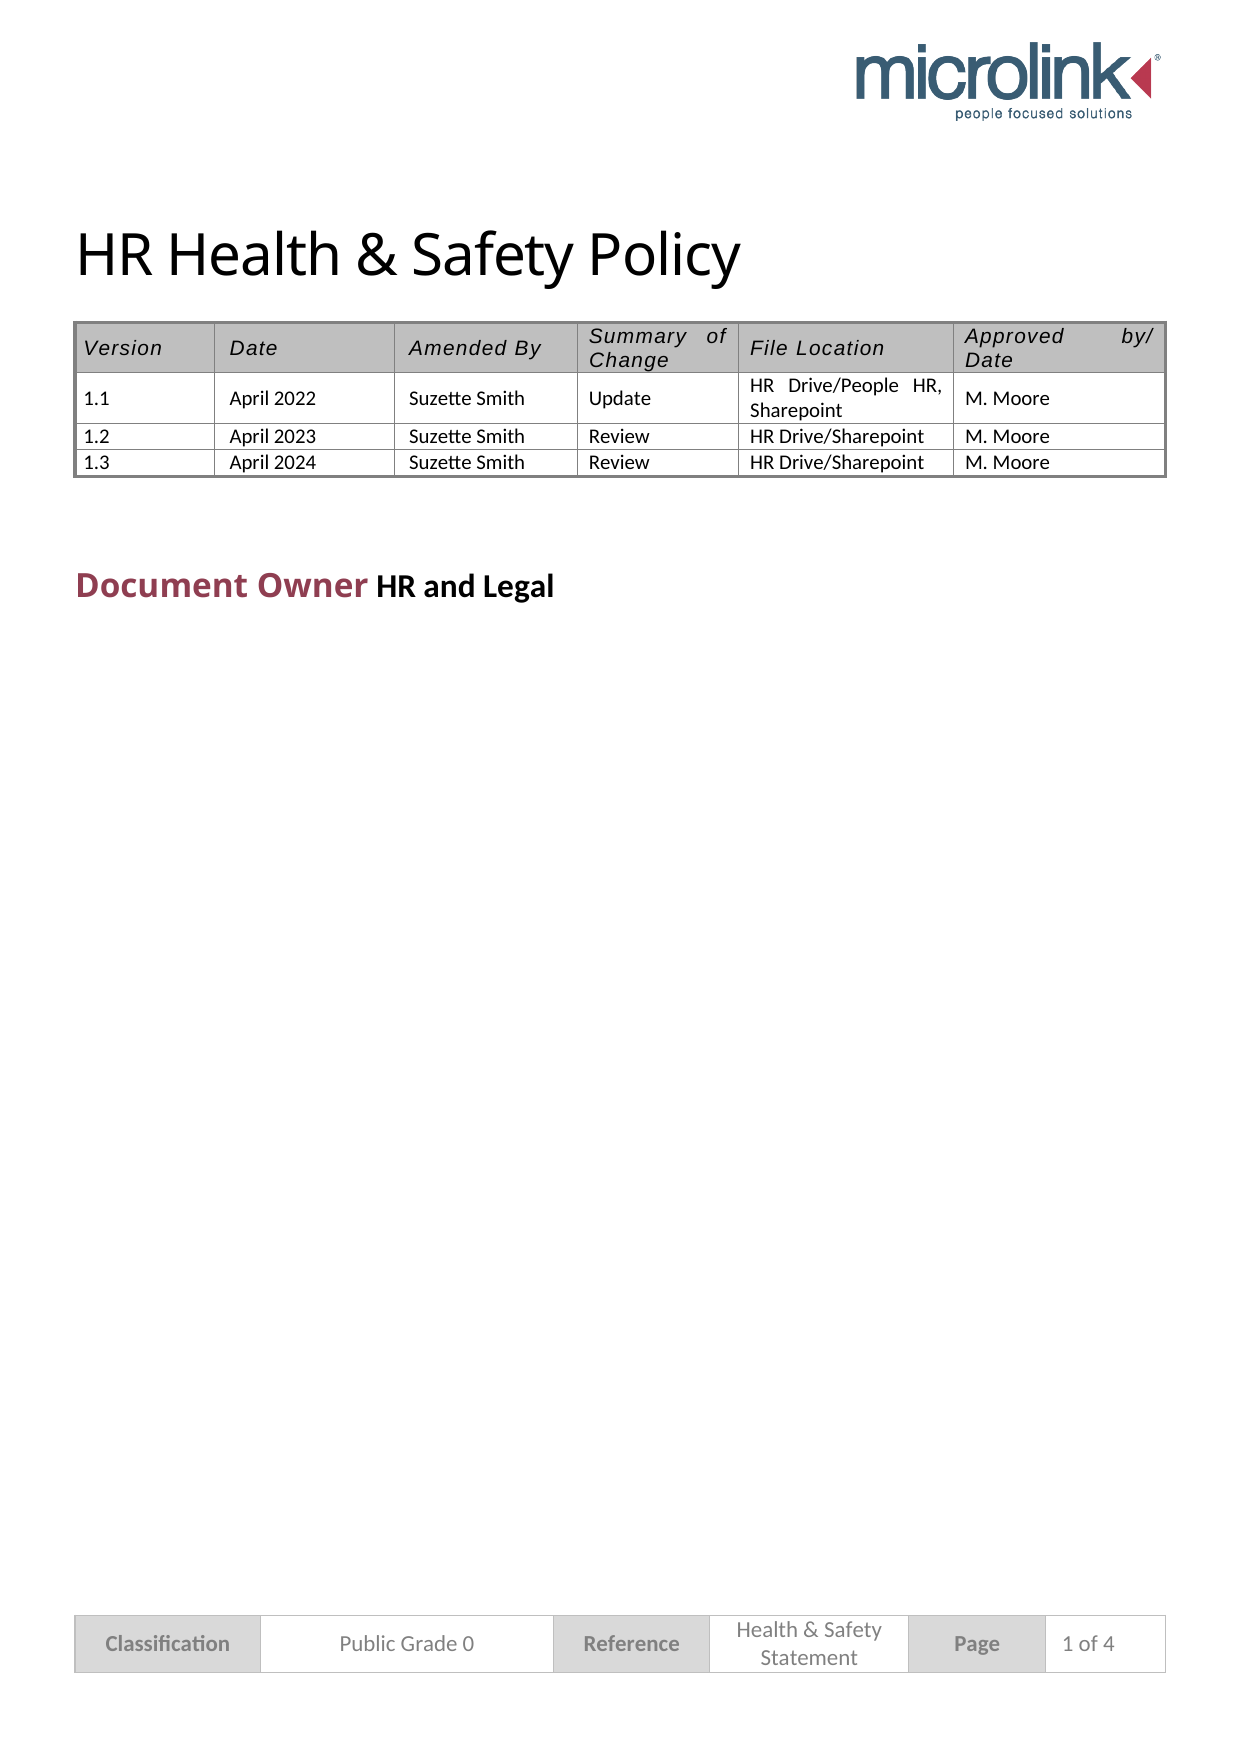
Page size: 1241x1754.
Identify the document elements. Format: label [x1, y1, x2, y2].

picture [841, 35, 1166, 133]
